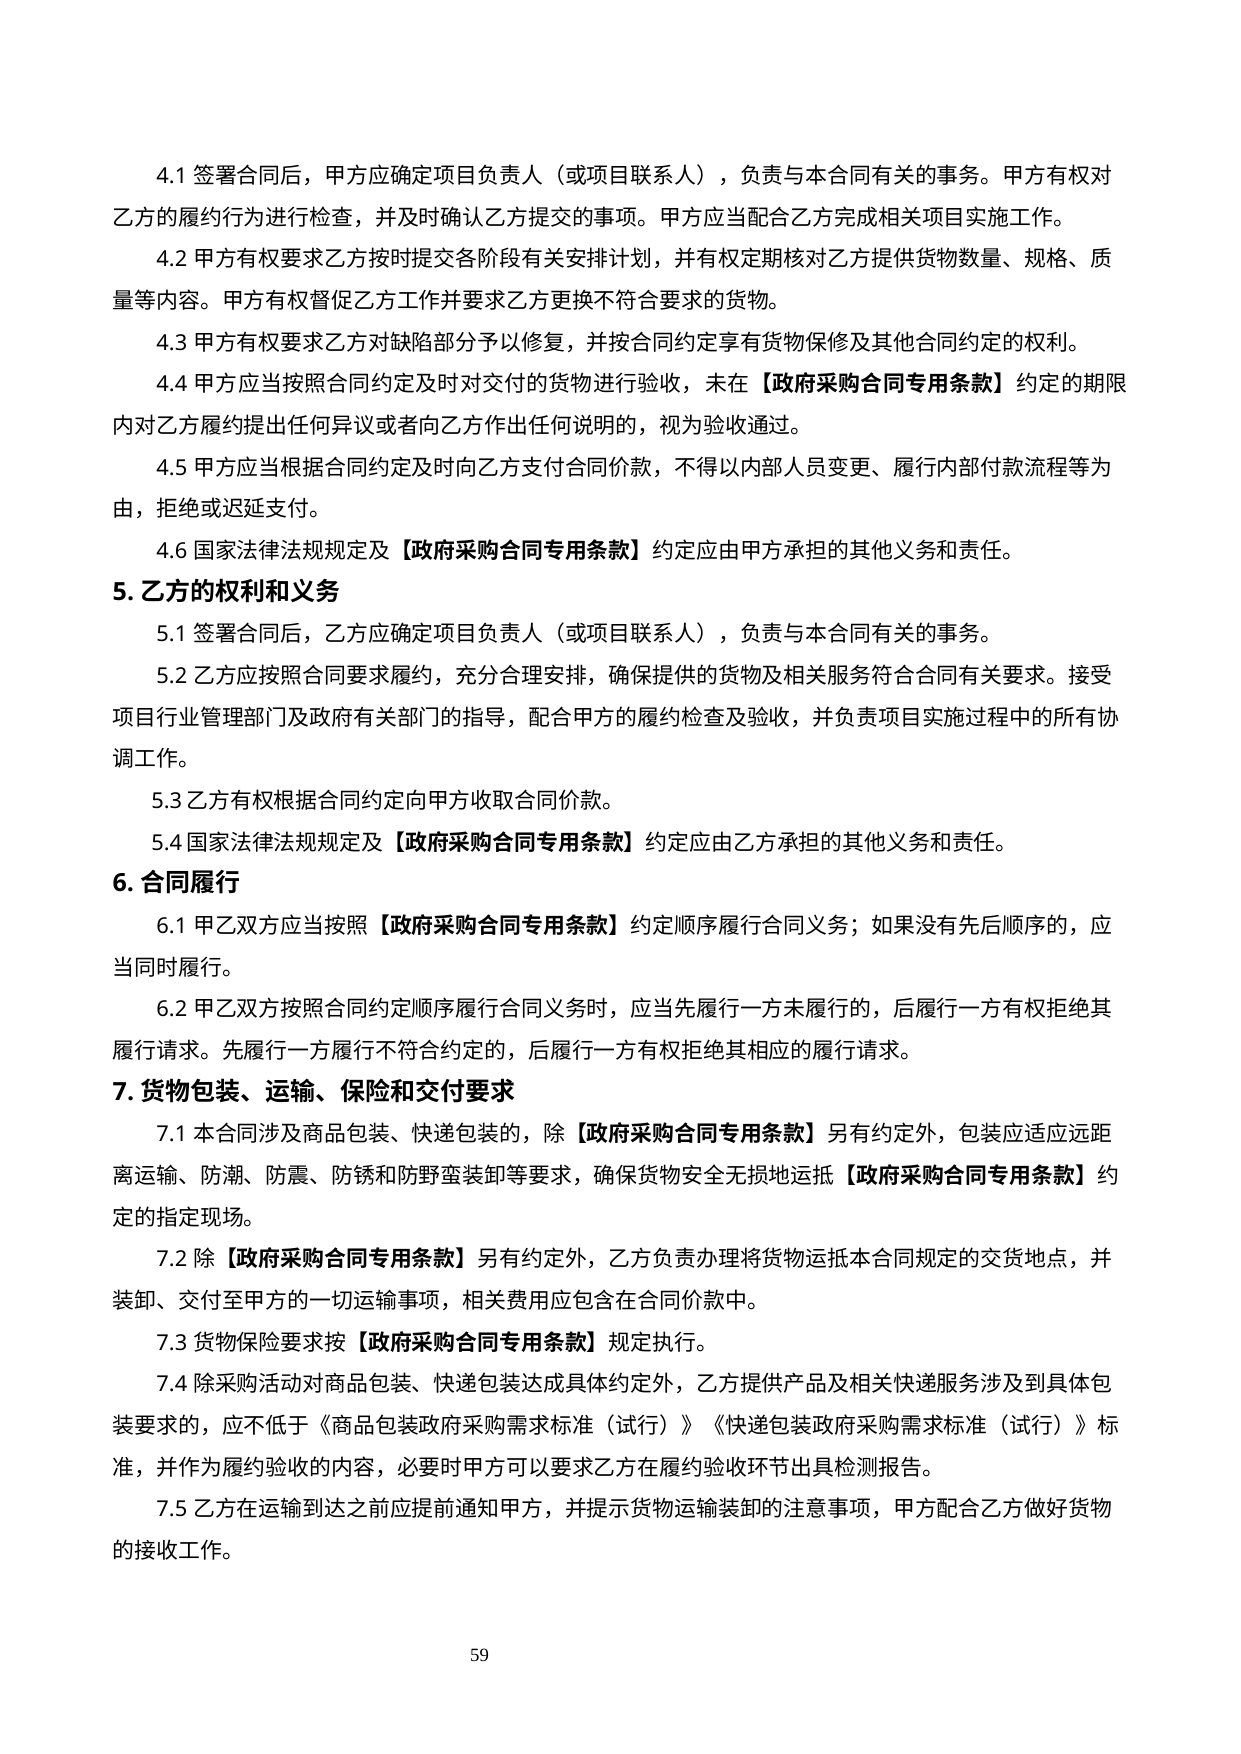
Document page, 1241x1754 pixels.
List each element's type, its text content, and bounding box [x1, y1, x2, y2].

text 5.2 乙方应按照合同要求履约，充分合理安排，确保提供的货物及相关服务符合合同有关要求。接受项目行业管理部门及政府有关部门的指导，配合甲方的履约检查及验收，并负责项目实施过程中的所有协调工作。 [112, 650, 1128, 775]
text 7.5 乙方在运输到达之前应提前通知甲方，并提示货物运输装卸的注意事项，甲方配合乙方做好货物的接收工作。 [112, 1483, 1128, 1567]
text 7.3 货物保险要求按【政府采购合同专用条款】规定执行。 [112, 1317, 1128, 1358]
text 5.1 签署合同后，乙方应确定项目负责人（或项目联系人），负责与本合同有关的事务。 [112, 608, 1128, 650]
text 7. 货物包装、运输、保险和交付要求 [112, 1067, 1128, 1108]
text 4.1 签署合同后，甲方应确定项目负责人（或项目联系人），负责与本合同有关的事务。甲方有权对乙方的履约行为进行检查，并及时确认乙方提交的事项。甲方应当配合乙方完成相关项目实施工作。 [112, 150, 1128, 233]
text 4.4 甲方应当按照合同约定及时对交付的货物进行验收，未在【政府采购合同专用条款】约定的期限内对乙方履约提出任何异议或者向乙方作出任何说明的，视为验收通过。 [112, 358, 1128, 442]
text 5.4国家法律法规规定及【政府采购合同专用条款】约定应由乙方承担的其他义务和责任。 [112, 817, 1128, 858]
text 7.2 除【政府采购合同专用条款】另有约定外，乙方负责办理将货物运抵本合同规定的交货地点，并装卸、交付至甲方的一切运输事项，相关费用应包含在合同价款中。 [112, 1233, 1128, 1317]
text 4.2 甲方有权要求乙方按时提交各阶段有关安排计划，并有权定期核对乙方提供货物数量、规格、质量等内容。甲方有权督促乙方工作并要求乙方更换不符合要求的货物。 [112, 233, 1128, 317]
text 6.2 甲乙双方按照合同约定顺序履行合同义务时，应当先履行一方未履行的，后履行一方有权拒绝其履行请求。先履行一方履行不符合约定的，后履行一方有权拒绝其相应的履行请求。 [112, 983, 1128, 1067]
text 4.6 国家法律法规规定及【政府采购合同专用条款】约定应由甲方承担的其他义务和责任。 [112, 525, 1128, 567]
text 6.1 甲乙双方应当按照【政府采购合同专用条款】约定顺序履行合同义务；如果没有先后顺序的，应当同时履行。 [112, 900, 1128, 983]
text 4.3 甲方有权要求乙方对缺陷部分予以修复，并按合同约定享有货物保修及其他合同约定的权利。 [112, 317, 1128, 358]
list 合同履行 [112, 858, 1128, 900]
text 4.5 甲方应当根据合同约定及时向乙方支付合同价款，不得以内部人员变更、履行内部付款流程等为由，拒绝或迟延支付。 [112, 442, 1128, 525]
text 7.1 本合同涉及商品包装、快递包装的，除【政府采购合同专用条款】另有约定外，包装应适应远距离运输、防潮、防震、防锈和防野蛮装卸等要求，确保货物安全无损地运抵【政府采购合同专用条款】约定的指定现场。 [112, 1108, 1128, 1233]
text 5.3乙方有权根据合同约定向甲方收取合同价款。 [112, 775, 1128, 817]
text 7.4 除采购活动对商品包装、快递包装达成具体约定外，乙方提供产品及相关快递服务涉及到具体包装要求的，应不低于《商品包装政府采购需求标准（试行）》《快递包装政府采购需求标准（试行）》标准，并作为履约验收的内容，必要时甲方可以要求乙方在履约验收环节出具检测报告。 [112, 1358, 1128, 1483]
text 5. 乙方的权利和义务 [112, 567, 1128, 608]
